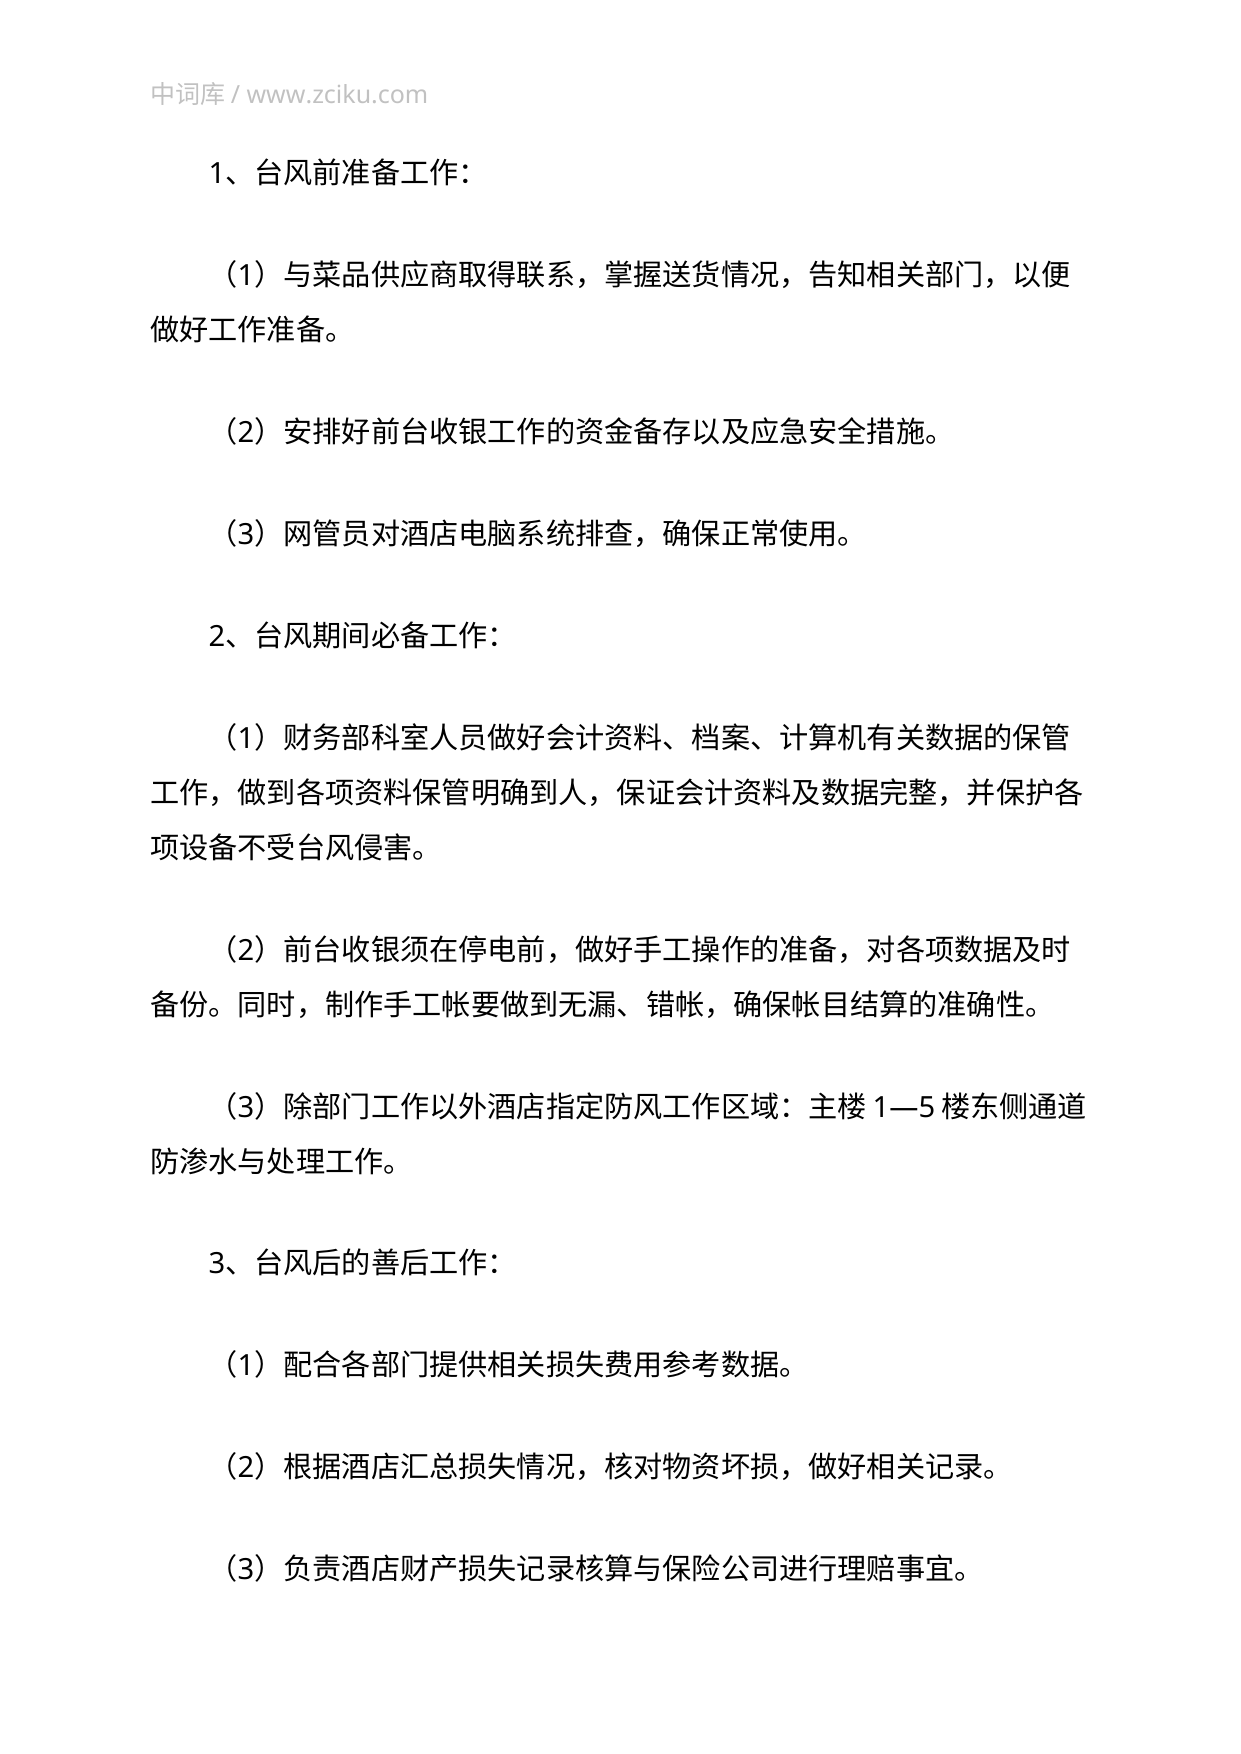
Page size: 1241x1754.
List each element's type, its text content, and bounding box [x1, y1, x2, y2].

text （2）前台收银须在停电前，做好手工操作的准备，对各项数据及时备份。同时，制作手工帐要做到无漏、错帐，确保帐目结算的准确性。 [150, 926, 1090, 1024]
text （2）根据酒店汇总损失情况，核对物资坏损，做好相关记录。 [150, 1444, 1090, 1486]
text （3）网管员对酒店电脑系统排查，确保正常使用。 [150, 511, 1090, 553]
text 1、台风前准备工作： [150, 150, 1090, 192]
text （1）与菜品供应商取得联系，掌握送货情况，告知相关部门，以便做好工作准备。 [150, 252, 1090, 349]
text 3、台风后的善后工作： [150, 1240, 1090, 1282]
text （3）除部门工作以外酒店指定防风工作区域：主楼1—5楼东侧通道防渗水与处理工作。 [150, 1083, 1090, 1180]
text （2）安排好前台收银工作的资金备存以及应急安全措施。 [150, 409, 1090, 451]
text （1）配合各部门提供相关损失费用参考数据。 [150, 1342, 1090, 1384]
text 2、台风期间必备工作： [150, 613, 1090, 655]
text （1）财务部科室人员做好会计资料、档案、计算机有关数据的保管工作，做到各项资料保管明确到人，保证会计资料及数据完整，并保护各项设备不受台风侵害。 [150, 715, 1090, 867]
text （3）负责酒店财产损失记录核算与保险公司进行理赔事宜。 [150, 1546, 1090, 1588]
